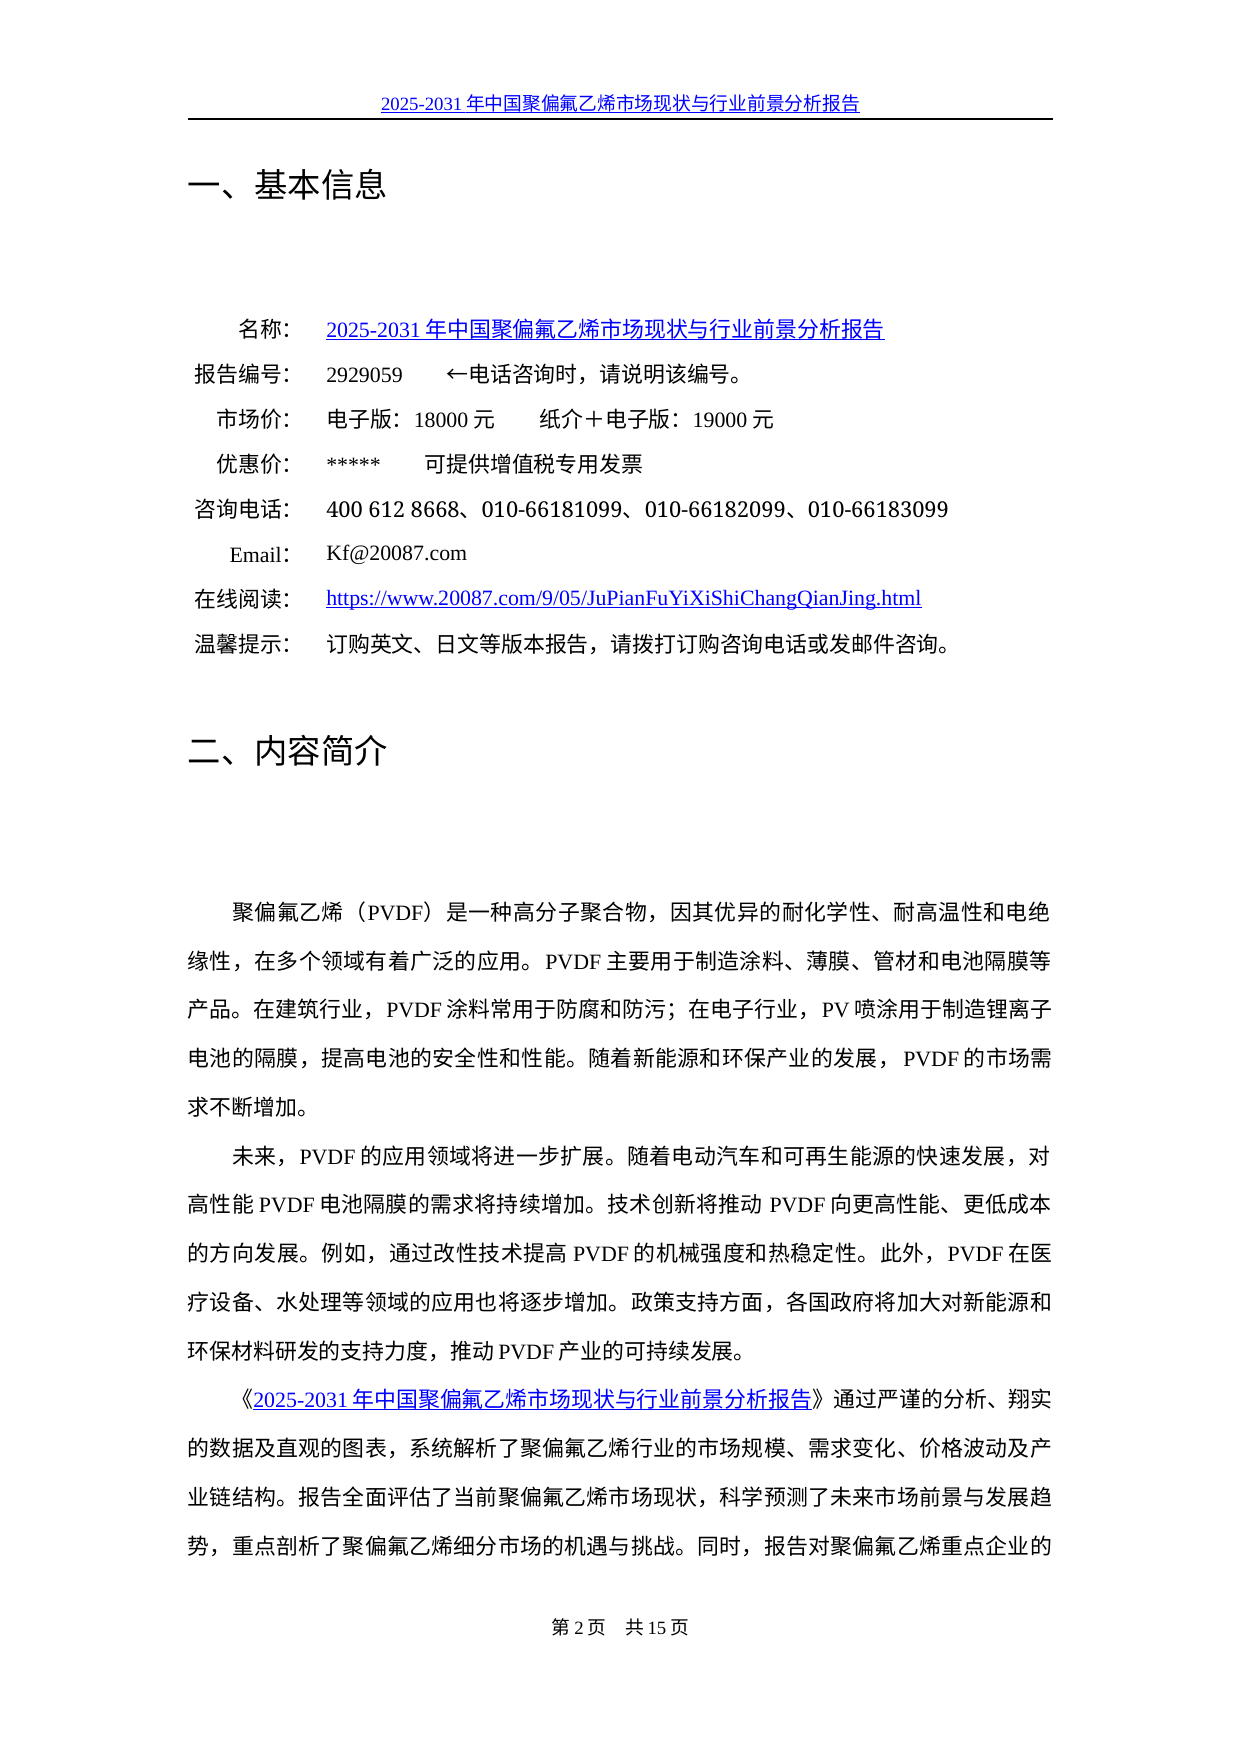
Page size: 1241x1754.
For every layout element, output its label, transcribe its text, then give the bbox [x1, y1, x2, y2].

table_cell 市场价： [167, 402, 315, 447]
table_cell 订购英文、日文等版本报告，请拨打订购咨询电话或发邮件咨询。 [315, 627, 1073, 672]
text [187, 894, 1053, 1561]
table_cell ***** 可提供增值税专用发票 [315, 447, 1073, 492]
table_header 2025-2031年中国聚偏氟乙烯市场现状与行业前景分析报告 [315, 312, 1073, 357]
table_cell 报告编号： [167, 357, 315, 402]
table_cell 2929059 ←电话咨询时，请说明该编号。 [315, 357, 1073, 402]
title 一、基本信息 [187, 150, 1053, 215]
table_cell 400 612 8668、010-66181099、010-66182099、010-66183099 [315, 492, 1073, 537]
title 二、内容简介 [187, 717, 1053, 782]
table_header 名称： [167, 312, 315, 357]
table_cell 优惠价： [167, 447, 315, 492]
table_cell Kf@20087.com [315, 537, 1073, 582]
table_cell 在线阅读： [167, 582, 315, 627]
table_cell 电子版：18000 元 纸介＋电子版：19000 元 [315, 402, 1073, 447]
table_cell [315, 582, 1073, 627]
table_cell Email： [167, 537, 315, 582]
table_cell 温馨提示： [167, 627, 315, 672]
table_cell 咨询电话： [167, 492, 315, 537]
